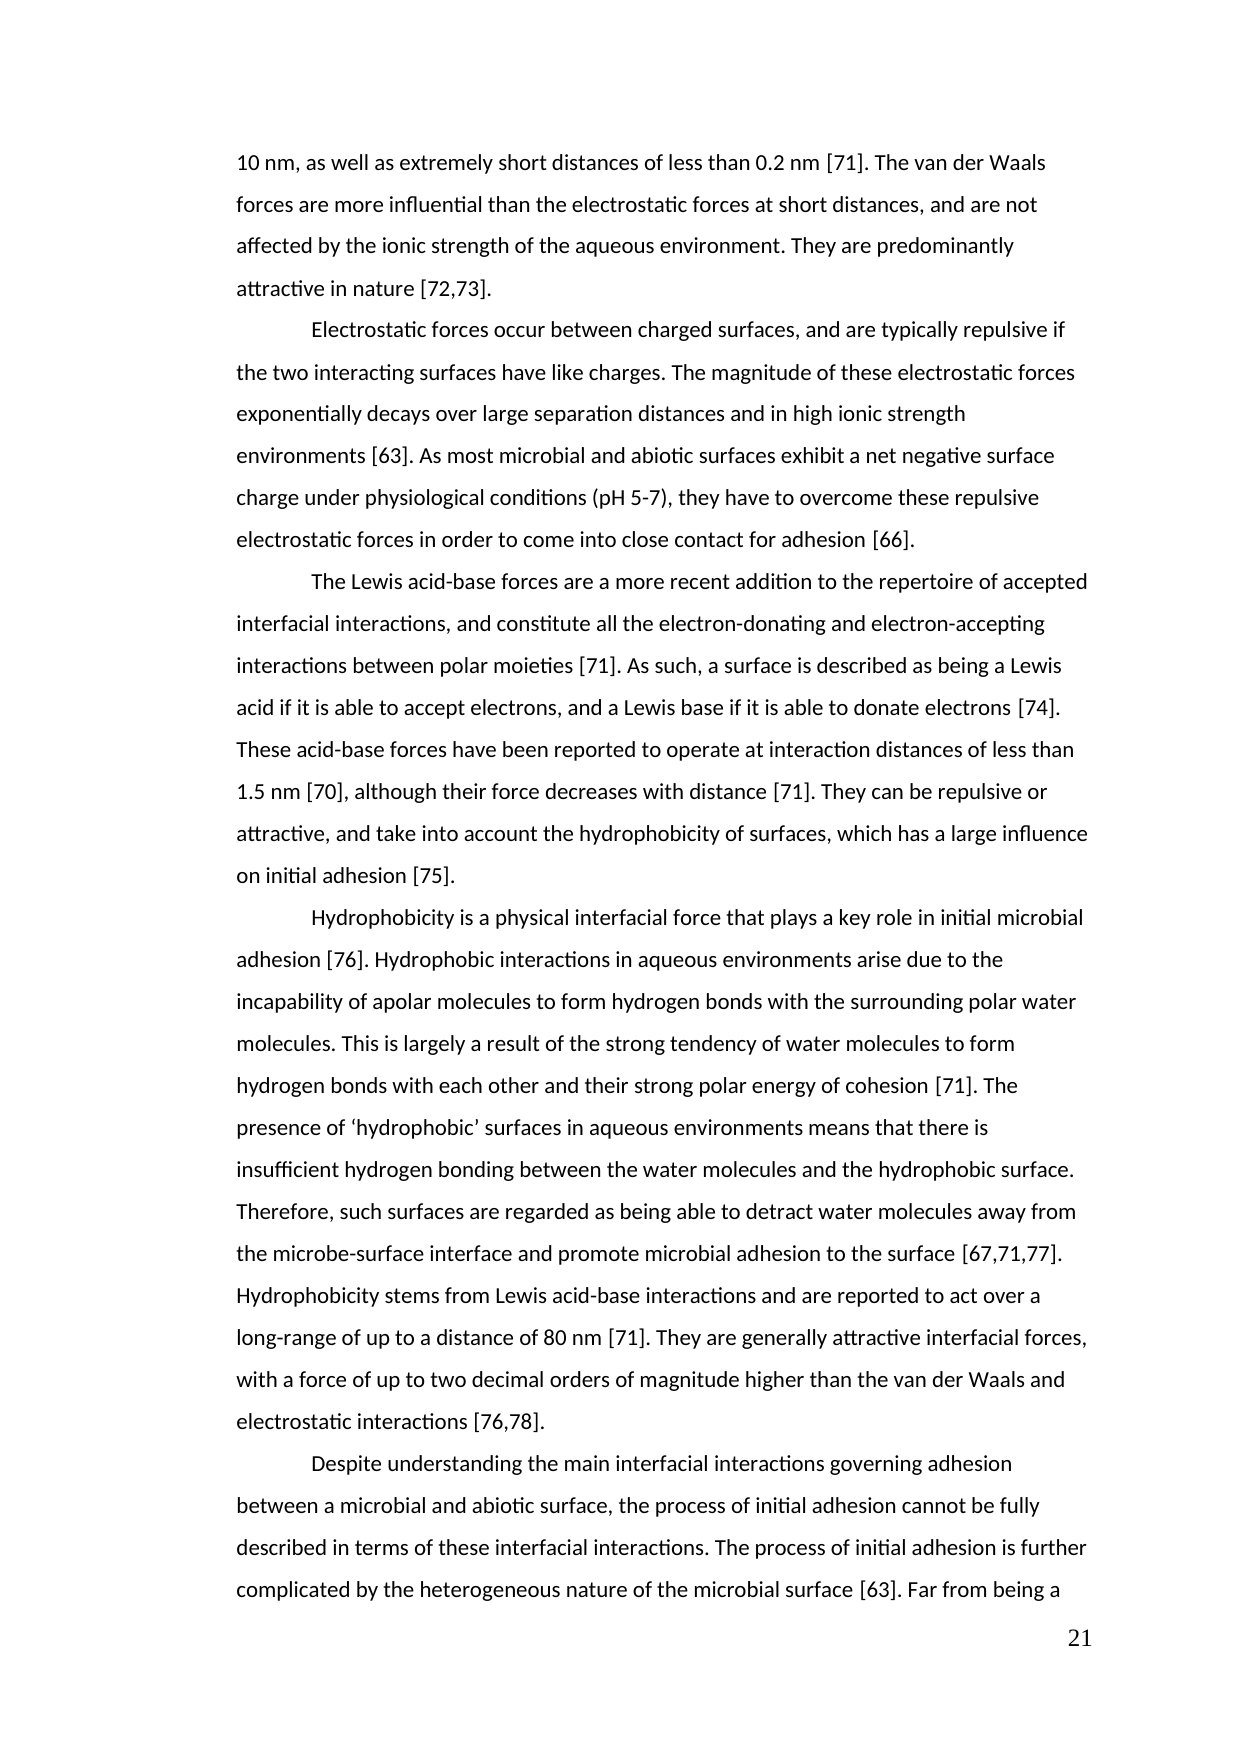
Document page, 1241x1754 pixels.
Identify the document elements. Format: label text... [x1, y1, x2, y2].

text Hydrophobicity is a physical interfacial force that plays a key role in initial microbial adhesion [76]. Hydrophobic interactions in aqueous environments arise due to the incapability of apolar molecules to form hydrogen bonds with the surrounding polar water molecules. This is largely a result of the strong tendency of water molecules to form hydrogen bonds with each other and their strong polar energy of cohesion [71]. The presence of ‘hydrophobic’ surfaces in aqueous environments means that there is insufficient hydrogen bonding between the water molecules and the hydrophobic surface. Therefore, such surfaces are regarded as being able to detract water molecules away from the microbe-surface interface and promote microbial adhesion to the surface [67,71,77]. Hydrophobicity stems from Lewis acid-base interactions and are reported to act over a long-range of up to a distance of 80 nm [71]. They are generally attractive interfacial forces, with a force of up to two decimal orders of magnitude higher than the van der Waals and electrostatic interactions [76,78]. [236, 903, 1092, 1435]
text The Lewis acid-base forces are a more recent addition to the repertoire of accepted interfacial interactions, and constitute all the electron-donating and electron-accepting interactions between polar moieties [71]. As such, a surface is described as being a Lewis acid if it is able to accept electrons, and a Lewis base if it is able to donate electrons [74]. These acid-base forces have been reported to operate at interaction distances of less than 1.5 nm [70], although their force decreases with distance [71]. They can be repulsive or attractive, and take into account the hydrophobicity of surfaces, which has a large influence on initial adhesion [75]. [236, 567, 1092, 889]
text Electrostatic forces occur between charged surfaces, and are typically repulsive if the two interacting surfaces have like charges. The magnitude of these electrostatic forces exponentially decays over large separation distances and in high ionic strength environments [63]. As most microbial and abiotic surfaces exhibit a net negative surface charge under physiological conditions (pH 5-7), they have to overcome these repulsive electrostatic forces in order to come into close contact for adhesion [66]. [236, 316, 1092, 553]
